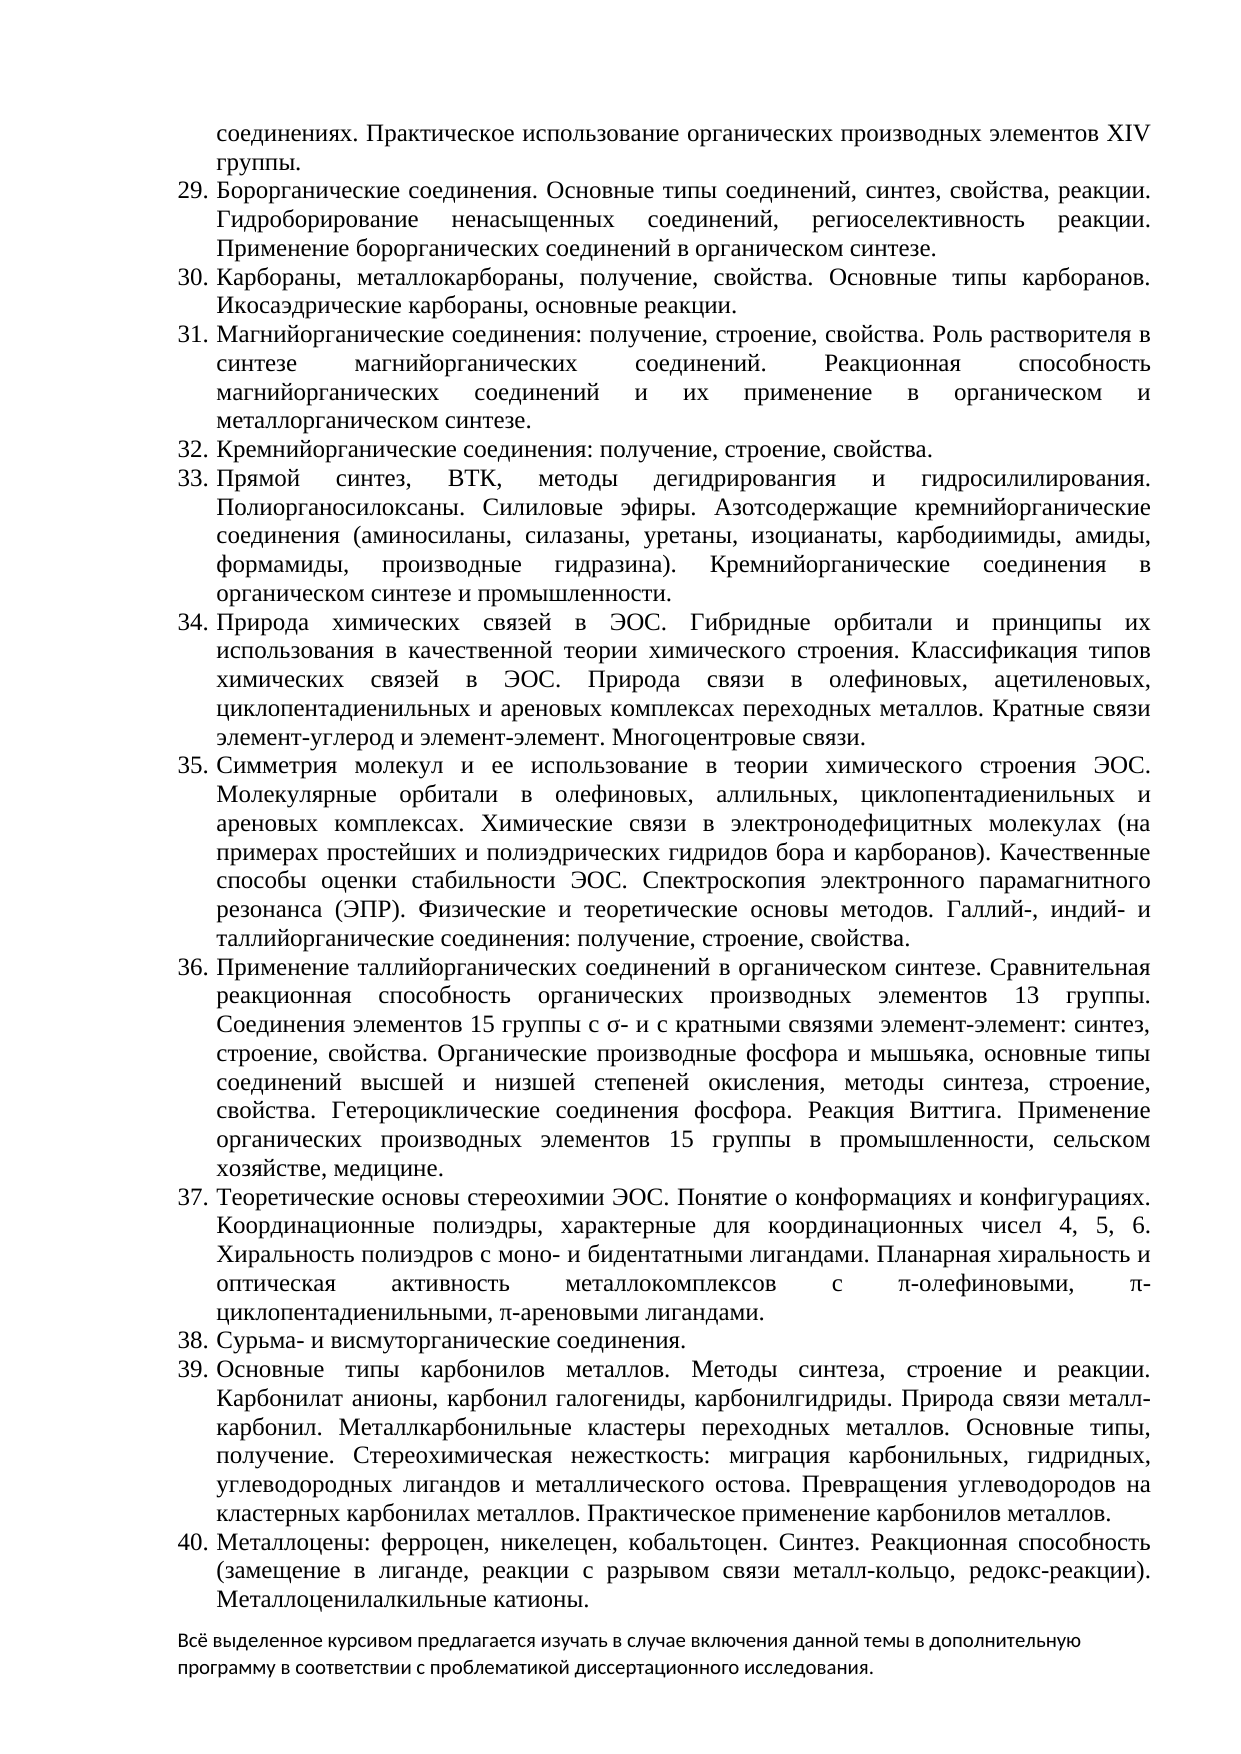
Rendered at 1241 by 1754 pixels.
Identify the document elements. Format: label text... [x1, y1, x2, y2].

list Карбораны, металлокарбораны, получение, свойства. Основные типы карборанов. Икосаэдрические карбораны, основные реакции. [177, 262, 1152, 319]
list Применение таллийорганических соединений в органическом синтезе. Сравнительная реакционная способность органических производных элементов 13 группы. Соединения элементов 15 группы с σ- и с кратными связями элемент-элемент: синтез, строение, свойства. Органические производные фосфора и мышьяка, основные типы соединений высшей и низшей степеней окисления, методы синтеза, строение, свойства. Гетероциклические соединения фосфора. Реакция Виттига. Применение органических производных элементов 15 группы в промышленности, сельском хозяйстве, медицине. [177, 952, 1152, 1182]
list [177, 118, 1152, 176]
list Симметрия молекул и ее использование в теории химического строения ЭОС. Молекулярные орбитали в олефиновых, аллильных, циклопентадиенильных и ареновых комплексах. Химические связи в электронодефицитных молекулах (на примерах простейших и полиэдрических гидридов бора и карборанов). Качественные способы оценки стабильности ЭОС. Спектроскопия электронного парамагнитного резонанса (ЭПР). Физические и теоретические основы методов. Галлий-, индий- и таллийорганические соединения: получение, строение, свойства. [177, 751, 1152, 952]
list Металлоцены: ферроцен, никелецен, кобальтоцен. Синтез. Реакционная способность (замещение в лиганде, реакции с разрывом связи металл-кольцо, редокс-реакции). Металлоценилалкильные катионы. [177, 1527, 1152, 1613]
list Прямой синтез, ВТК, методы дегидрировангия и гидросилилирования. Полиорганосилоксаны. Силиловые эфиры. Азотсодержащие кремнийорганические соединения (аминосиланы, силазаны, уретаны, изоцианаты, карбодиимиды, амиды, формамиды, производные гидразина). Кремнийорганические соединения в органическом синтезе и промышленности. [177, 463, 1152, 607]
list Кремнийорганические соединения: получение, строение, свойства. [177, 434, 1152, 463]
list Теоретические основы стереохимии ЭОС. Понятие о конформациях и конфигурациях. Координационные полиэдры, характерные для координационных чисел 4, 5, 6. Хиральность полиэдров с моно- и бидентатными лигандами. Планарная хиральность и оптическая активность металлокомплексов с π-олефиновыми, π-циклопентадиенильными, π-ареновыми лигандами. [177, 1182, 1152, 1326]
list Борорганические соединения. Основные типы соединений, синтез, свойства, реакции. Гидроборирование ненасыщенных соединений, региоселективность реакции. Применение борорганических соединений в органическом синтезе. [177, 176, 1152, 262]
list Природа химических связей в ЭОС. Гибридные орбитали и принципы их использования в качественной теории химического строения. Классификация типов химических связей в ЭОС. Природа связи в олефиновых, ацетиленовых, циклопентадиенильных и ареновых комплексах переходных металлов. Кратные связи элемент-углерод и элемент-элемент. Многоцентровые связи. [177, 607, 1152, 751]
list Основные типы карбонилов металлов. Методы синтеза, строение и реакции. Карбонилат анионы, карбонил галогениды, карбонилгидриды. Природа связи металл-карбонил. Металлкарбонильные кластеры переходных металлов. Основные типы, получение. Стереохимическая нежесткость: миграция карбонильных, гидридных, углеводородных лигандов и металлического остова. Превращения углеводородов на кластерных карбонилах металлов. Практическое применение карбонилов металлов. [177, 1354, 1152, 1527]
list Магнийорганические соединения: получение, строение, свойства. Роль растворителя в синтезе магнийорганических соединений. Реакционная способность магнийорганических соединений и их применение в органическом и металлорганическом синтезе. [177, 319, 1152, 434]
list Сурьма- и висмуторганические соединения. [177, 1326, 1152, 1354]
